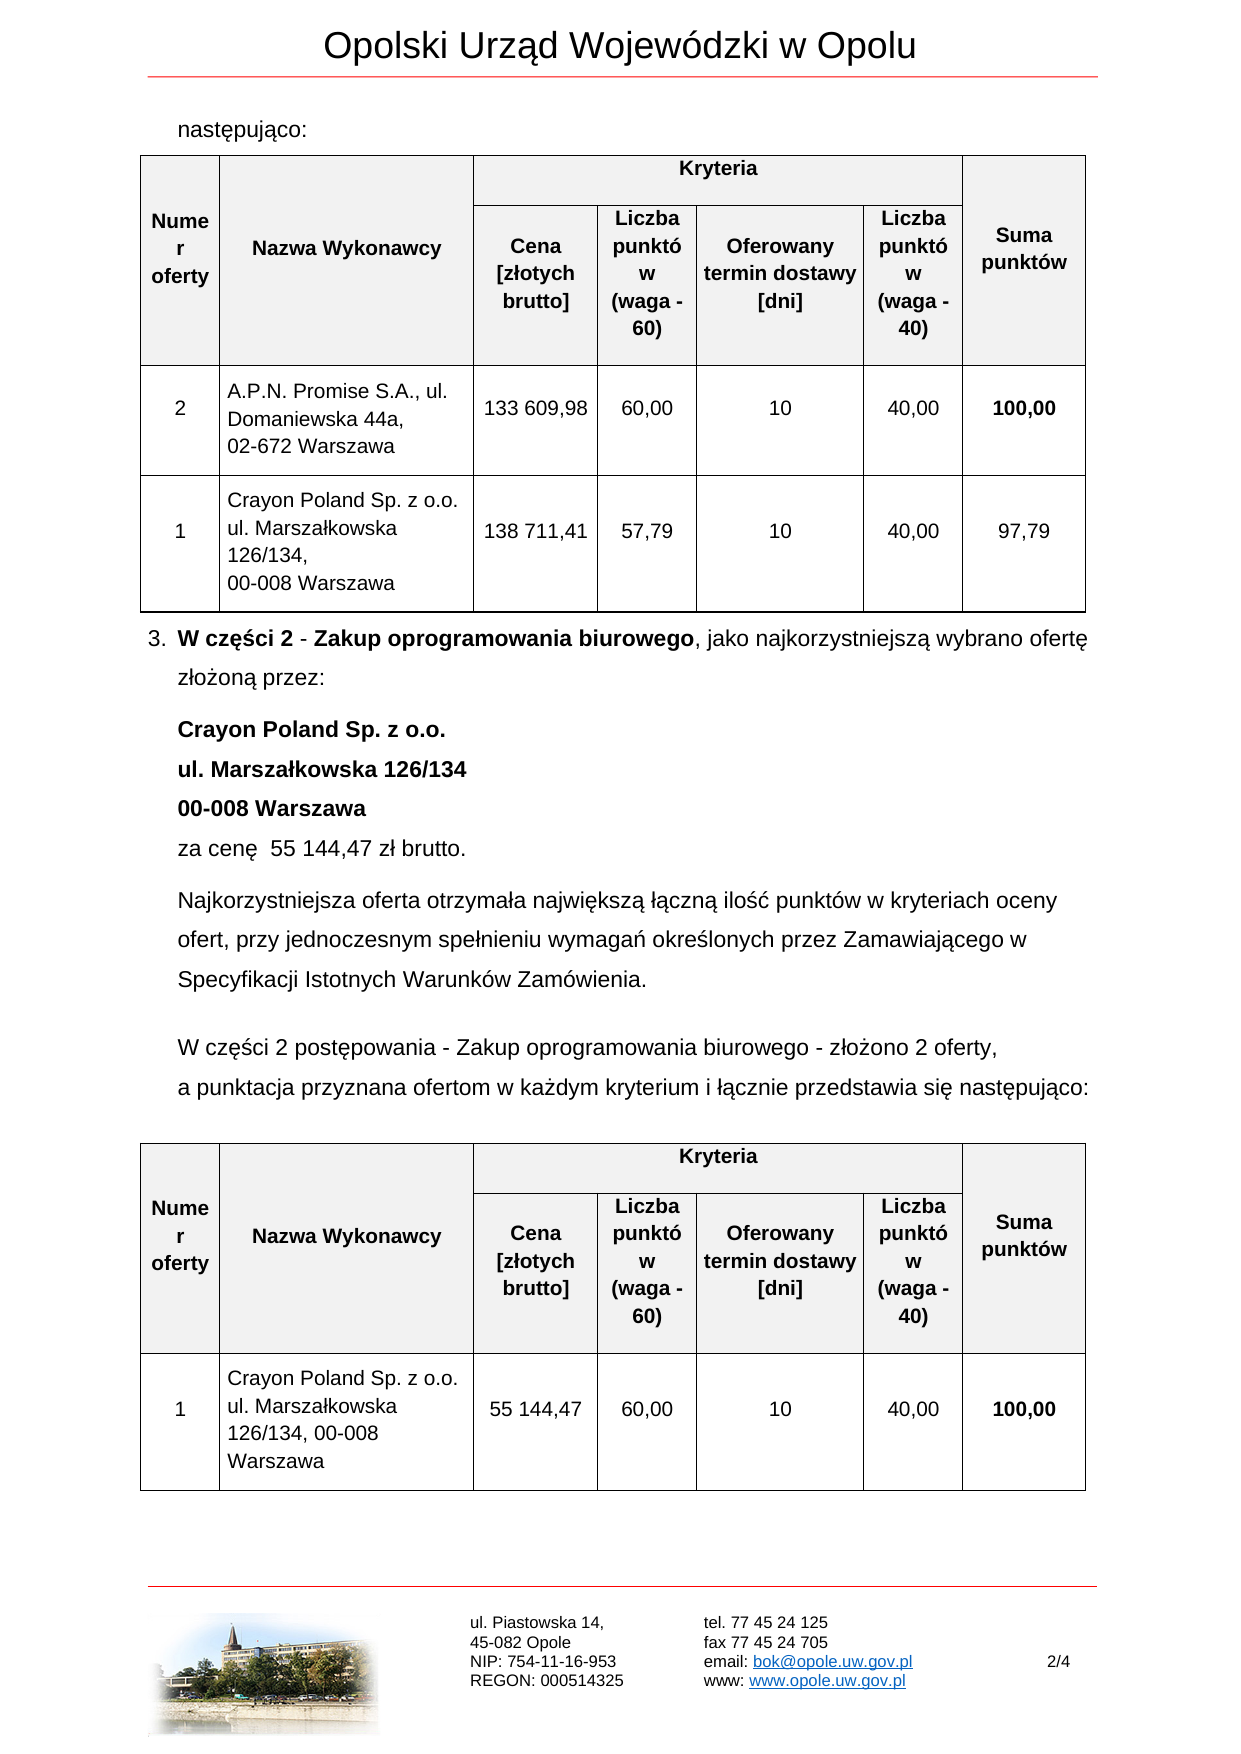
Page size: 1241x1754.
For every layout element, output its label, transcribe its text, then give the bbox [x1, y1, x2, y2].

table_header Nazwa Wykonawcy [220, 1144, 473, 1353]
text Najkorzystniejsza oferta otrzymała największą łączną ilość punktów w kryteriach oceny ofert, przy jednoczesnym spełnieniu wymagań określonych przez Zamawiającego w Specyfikacji Istotnych Warunków Zamówienia. [177, 887, 1090, 992]
table_header Nazwa Wykonawcy [220, 156, 473, 365]
table_cell 40,00 [864, 476, 962, 611]
table_header Kryteria [474, 1144, 962, 1193]
table_cell Liczba punktów (waga - 40) [864, 1194, 962, 1353]
table_cell 100,00 [963, 366, 1085, 474]
table_cell 60,00 [598, 1354, 696, 1489]
table_cell 60,00 [598, 366, 696, 474]
text Crayon Poland Sp. z o.o. [177, 716, 1092, 743]
table_header Kryteria [474, 156, 962, 205]
table_cell 1 [141, 1354, 219, 1489]
text 00-008 Warszawa za cenę 55 144,47 zł brutto. [177, 795, 1092, 861]
table_cell A.P.N. Promise S.A., ul. Domaniewska 44a, 02-672 Warszawa [220, 366, 473, 474]
table_header Suma punktów [963, 1144, 1085, 1353]
table_header Numer oferty [141, 1144, 219, 1353]
table_header Numer oferty [141, 156, 219, 365]
table_cell 133 609,98 [474, 366, 597, 474]
table_cell 100,00 [963, 1354, 1085, 1489]
table_cell Cena [złotych brutto] [474, 1194, 597, 1353]
table_cell 1 [141, 476, 219, 611]
text W części 2 postępowania - Zakup oprogramowania biurowego - złożono 2 oferty, a punktacja przyznana ofertom w każdym kryterium i łącznie przedstawia się następująco: [177, 1034, 1090, 1100]
table_cell 10 [697, 1354, 863, 1489]
table_cell Liczba punktów (waga - 40) [864, 206, 962, 365]
table_cell Oferowany termin dostawy [dni] [697, 1194, 863, 1353]
table_cell Cena [złotych brutto] [474, 206, 597, 365]
table_cell Oferowany termin dostawy [dni] [697, 206, 863, 365]
table_cell 97,79 [963, 476, 1085, 611]
table_cell 40,00 [864, 1354, 962, 1489]
picture [147, 1613, 381, 1736]
list W części 2 - Zakup oprogramowania biurowego, jako najkorzystniejszą wybrano ofertę złożoną przez: [148, 625, 1092, 691]
table_cell 10 [697, 366, 863, 474]
table_cell Liczba punktów (waga - 60) [598, 206, 696, 365]
table_cell 55 144,47 [474, 1354, 597, 1489]
table_cell 40,00 [864, 366, 962, 474]
table_cell 138 711,41 [474, 476, 597, 611]
table_cell 2 [141, 366, 219, 474]
table_cell Crayon Poland Sp. z o.o. ul. Marszałkowska 126/134, 00-008 Warszawa [220, 476, 473, 611]
table_cell 10 [697, 476, 863, 611]
table_cell 57,79 [598, 476, 696, 611]
table_cell Liczba punktów (waga - 60) [598, 1194, 696, 1353]
table_cell Crayon Poland Sp. z o.o. ul. Marszałkowska 126/134, 00-008 Warszawa [220, 1354, 473, 1489]
text ul. Marszałkowska 126/134 [177, 756, 1092, 782]
table_header Suma punktów [963, 156, 1085, 365]
